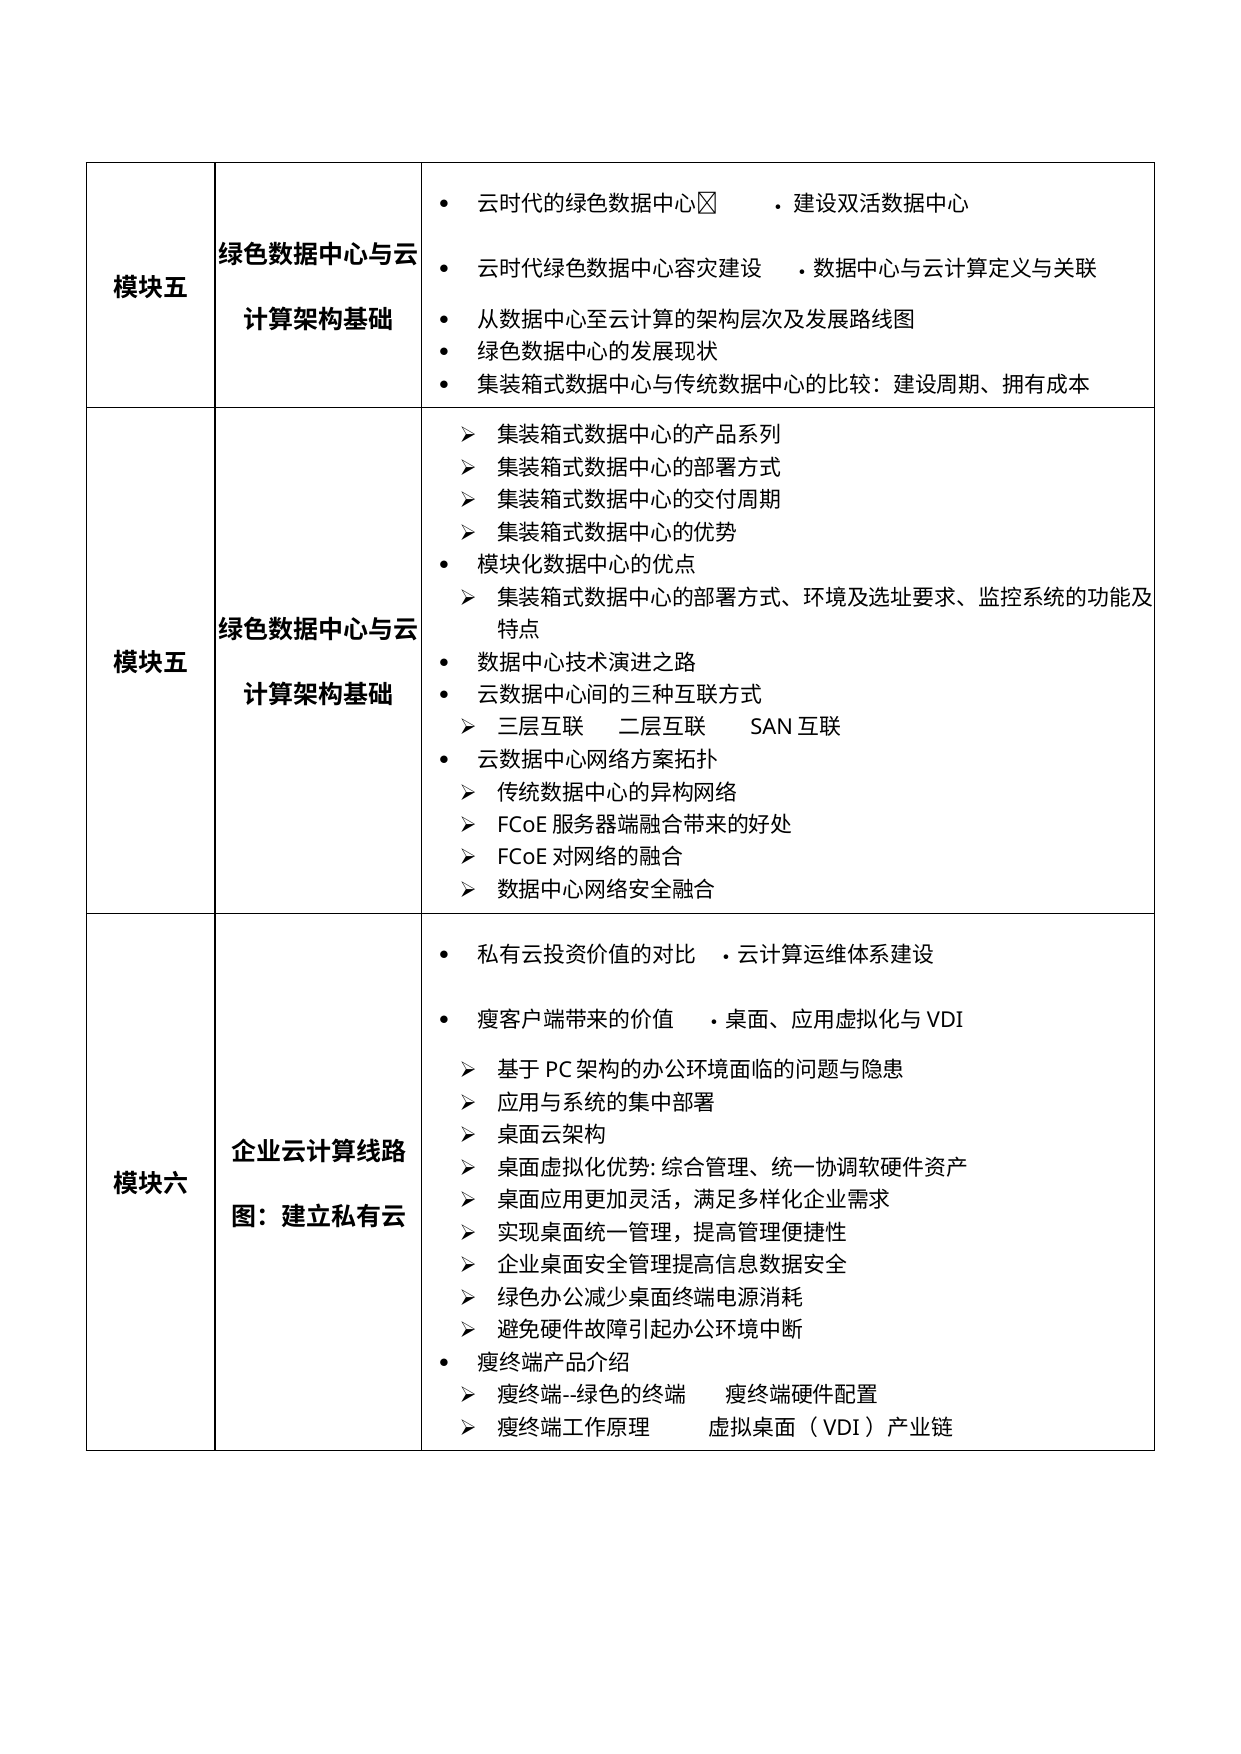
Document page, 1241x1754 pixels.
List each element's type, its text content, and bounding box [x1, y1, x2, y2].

table_cell 绿色数据中心与云计算架构基础 [216, 163, 421, 407]
table_cell 模块五 [87, 408, 214, 912]
table_cell 集装箱式数据中心的产品系列 集装箱式数据中心的部署方式 集装箱式数据中心的交付周期 集装箱式数据中心的优势 模块化数据中心的优点 集装箱式数据中心的部署方式、环境及选址要求、监控系统的功能及特点 数据中心技术演进之路 云数据中心间的三种互联方式 三层互联 二层互联 SAN互联 云数据中心网络方案拓扑 传统数据中心的异构网络 FCoE服务器端融合带来的好处 FCoE对网络的融合 数据中心网络安全融合 [422, 408, 1154, 912]
table_cell 绿色数据中心与云计算架构基础 [216, 408, 421, 912]
table_cell 模块五 [87, 163, 214, 407]
table_cell 企业云计算线路图：建立私有云 [216, 914, 421, 1450]
table_cell 云时代的绿色数据中心 • 建设双活数据中心 云时代绿色数据中心容灾建设 •数据中心与云计算定义与关联 从数据中心至云计算的架构层次及发展路线图 绿色数据中心的发展现状 集装箱式数据中心与传统数据中心的比较：建设周期、拥有成本 [422, 163, 1154, 407]
table_cell 模块六 [87, 914, 214, 1450]
table_cell 私有云投资价值的对比 •云计算运维体系建设 瘦客户端带来的价值 •桌面、应用虚拟化与VDI 基于PC架构的办公环境面临的问题与隐患 应用与系统的集中部署 桌面云架构 桌面虚拟化优势: 综合管理、统一协调软硬件资产 桌面应用更加灵活，满足多样化企业需求 实现桌面统一管理，提高管理便捷性 企业桌面安全管理提高信息数据安全 绿色办公减少桌面终端电源消耗 避免硬件故障引起办公环境中断 瘦终端产品介绍 瘦终端--绿色的终端 瘦终端硬件配置 瘦终端工作原理 虚拟桌面（ VDI ）产业链 [422, 914, 1154, 1450]
